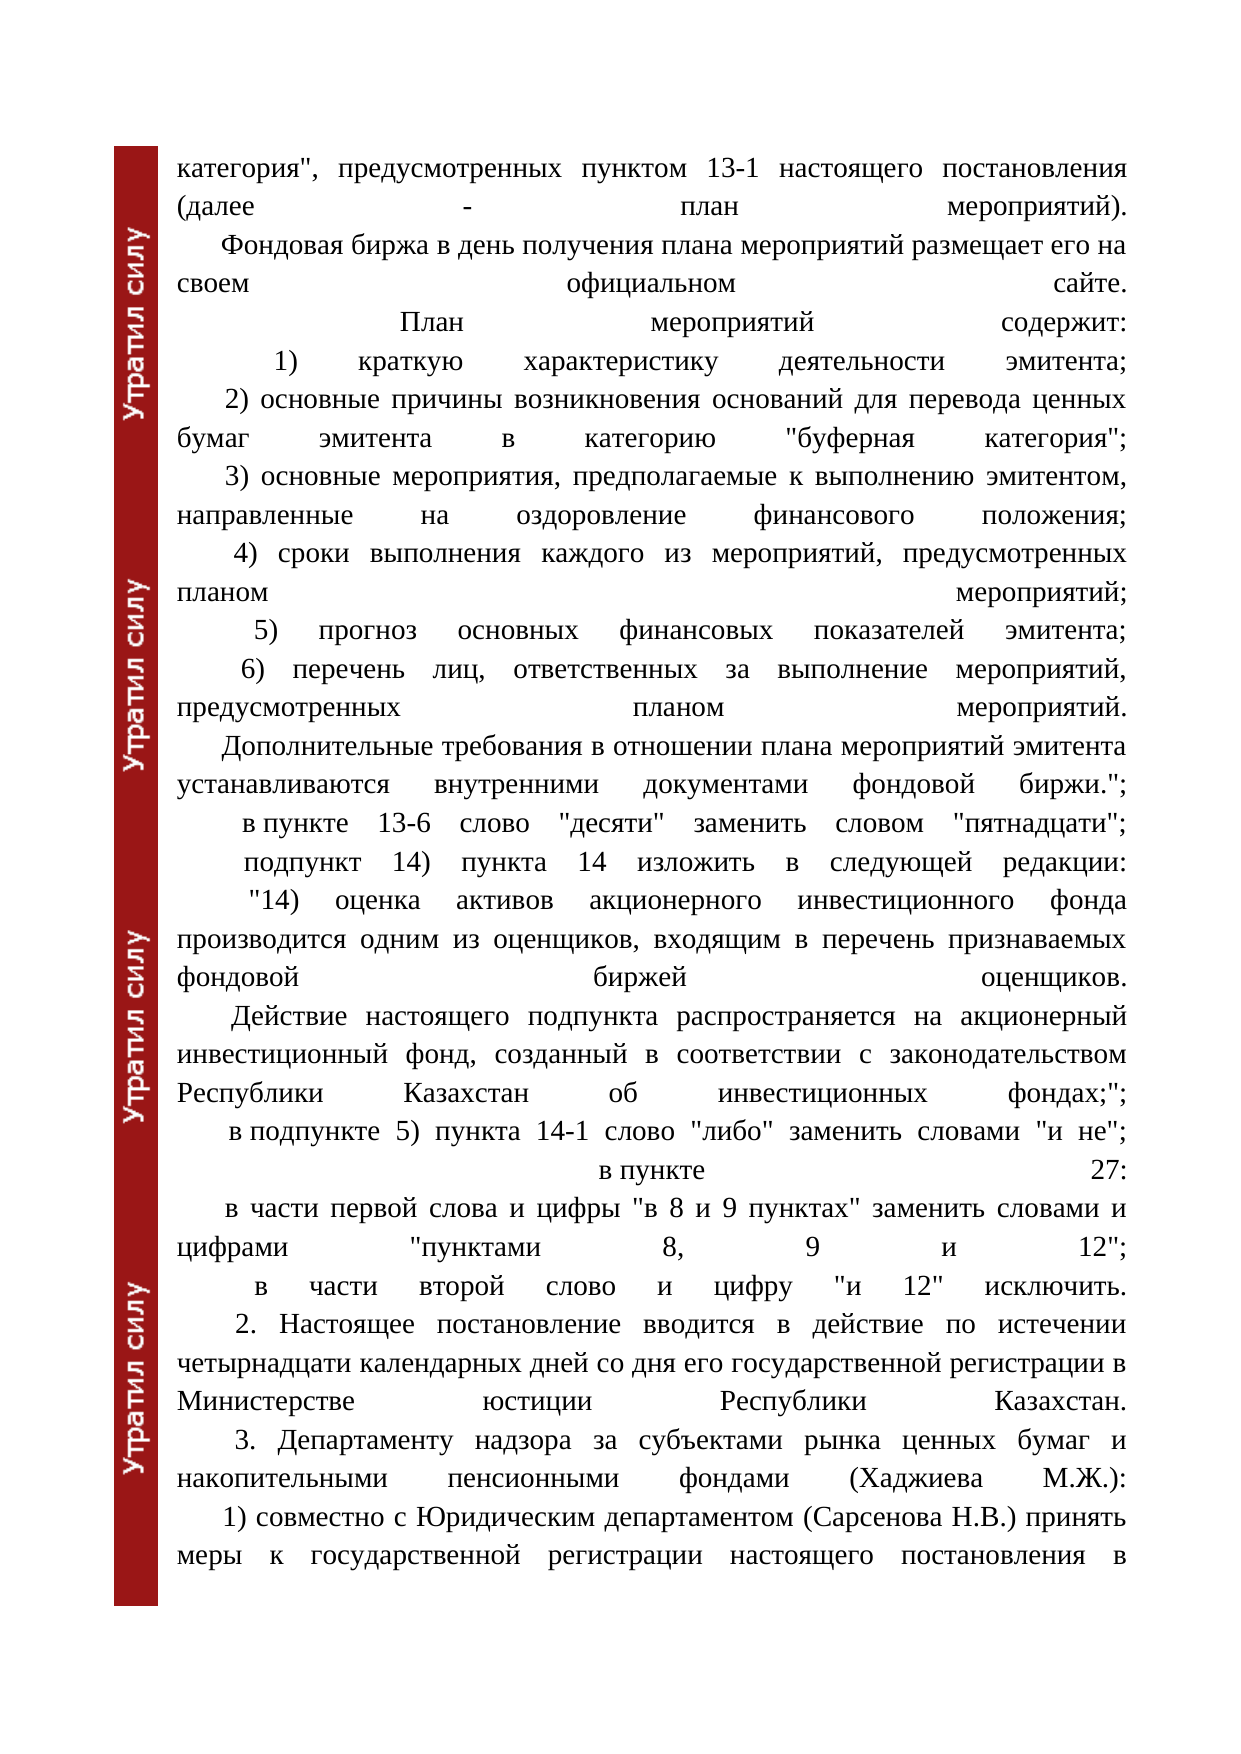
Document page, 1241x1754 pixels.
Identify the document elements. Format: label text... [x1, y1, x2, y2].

picture [114, 146, 158, 150]
picture [114, 1571, 158, 1606]
